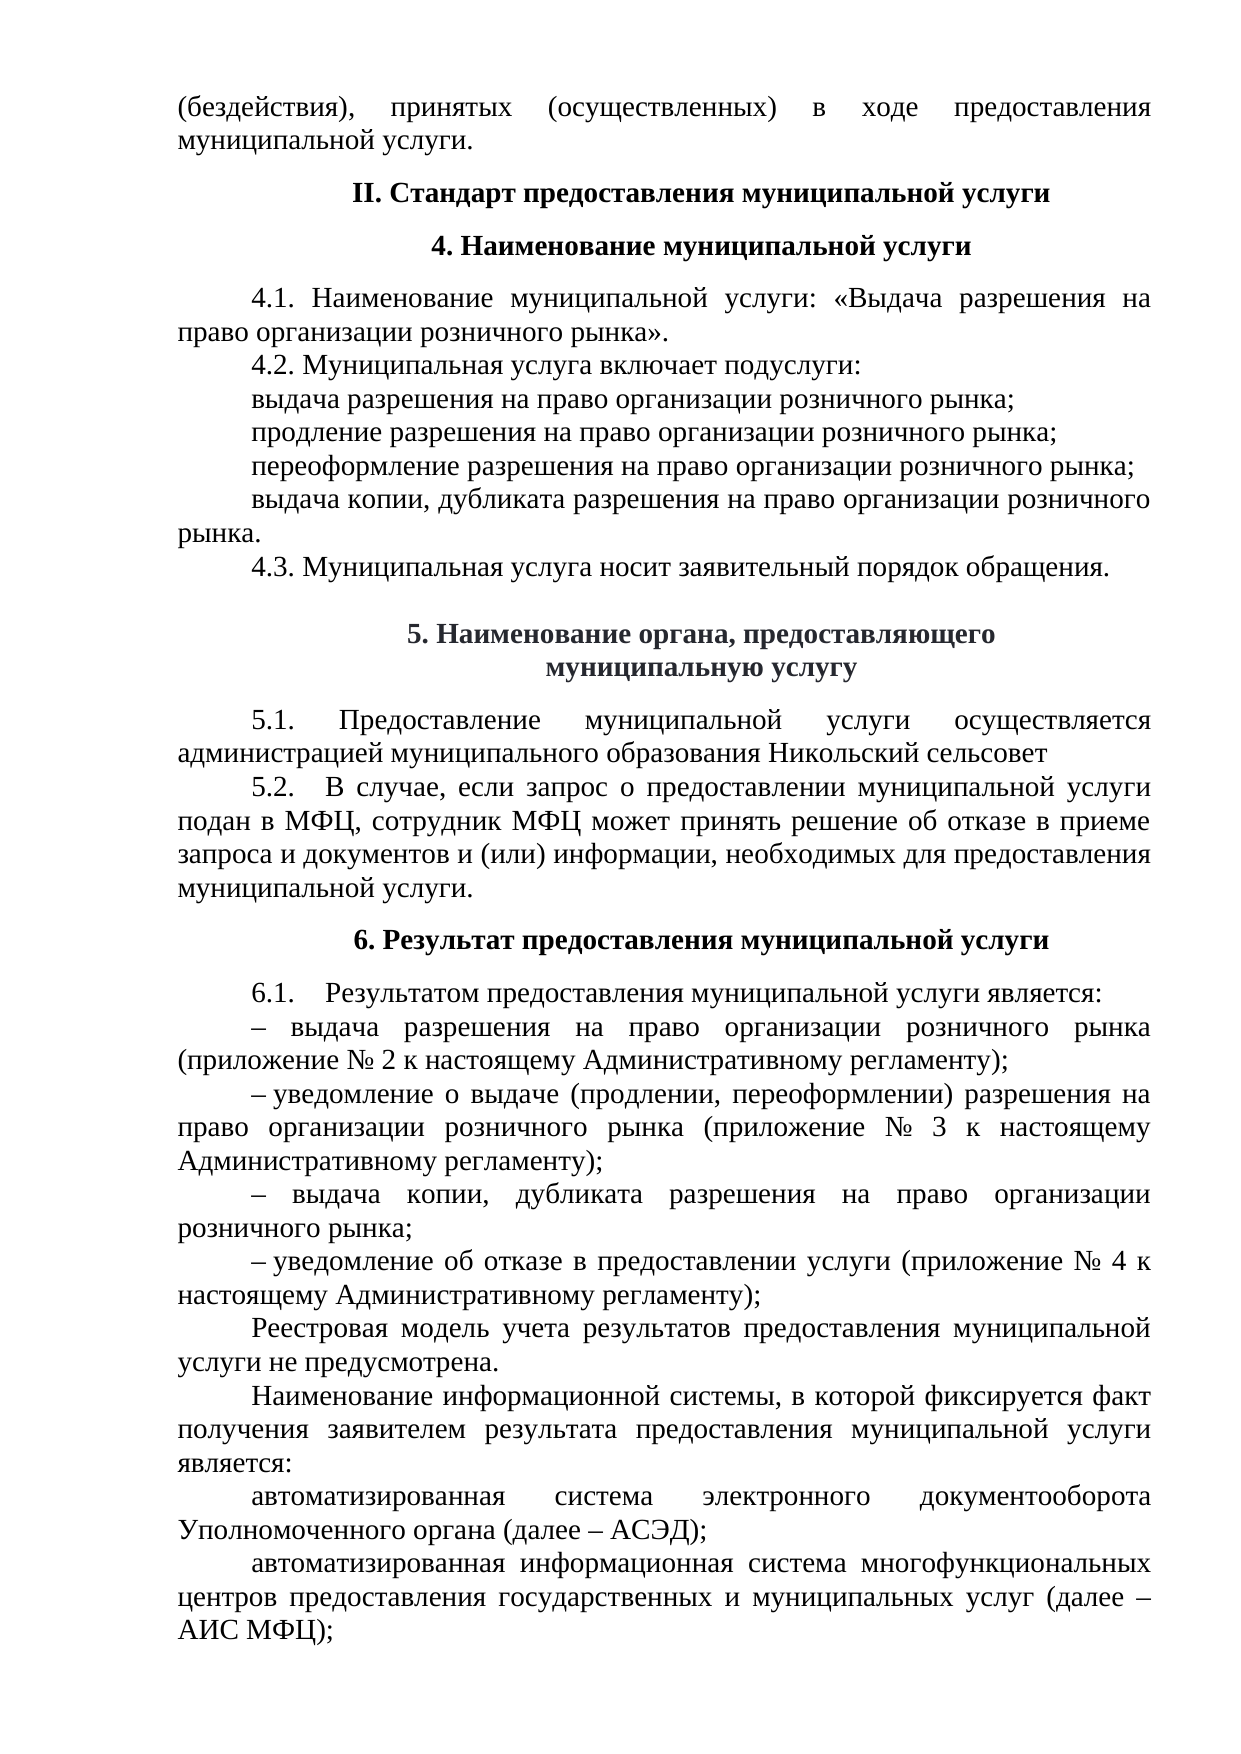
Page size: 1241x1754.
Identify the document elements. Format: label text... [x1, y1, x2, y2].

text 6. Результат предоставления муниципальной услуги [177, 922, 1152, 956]
text 5. Наименование органа, предоставляющего [177, 616, 1152, 649]
text – выдача разрешения на право организации розничного рынка (приложение № 2 к настоящему Административному регламенту); [177, 1009, 1152, 1076]
text – уведомление о выдаче (продлении, переоформлении) разрешения на право организации розничного рынка (приложение № 3 к настоящему Административному регламенту); [177, 1076, 1152, 1176]
text 5.1. Предоставление муниципальной услуги осуществляется администрацией муниципального образования Никольский сельсовет [177, 702, 1152, 769]
text муниципальную услугу [177, 649, 1152, 683]
text – уведомление об отказе в предоставлении услуги (приложение № 4 к настоящему Административному регламенту); [177, 1243, 1152, 1311]
text переоформление разрешения на право организации розничного рынка; [177, 448, 1152, 482]
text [177, 89, 1152, 156]
text выдача разрешения на право организации розничного рынка; [177, 381, 1152, 414]
text 4. Наименование муниципальной услуги [177, 228, 1152, 261]
text Наименование информационной системы, в которой фиксируется факт получения заявителем результата предоставления муниципальной услуги является: [177, 1378, 1152, 1478]
text 4.2. Муниципальная услуга включает подуслуги: [177, 347, 1152, 381]
text 6.1. Результатом предоставления муниципальной услуги является: [177, 975, 1152, 1009]
text Реестровая модель учета результатов предоставления муниципальной услуги не предусмотрена. [177, 1311, 1152, 1378]
text 4.1. Наименование муниципальной услуги: «Выдача разрешения на право организации розничного рынка». [177, 280, 1152, 347]
text 4.3. Муниципальная услуга носит заявительный порядок обращения. [177, 549, 1152, 582]
text выдача копии, дубликата разрешения на право организации розничного рынка. [177, 482, 1152, 549]
text – выдача копии, дубликата разрешения на право организации розничного рынка; [177, 1176, 1152, 1243]
text автоматизированная информационная система многофункциональных центров предоставления государственных и муниципальных услуг (далее – АИС МФЦ); [177, 1545, 1152, 1646]
text продление разрешения на право организации розничного рынка; [177, 414, 1152, 448]
text автоматизированная система электронного документооборота Уполномоченного органа (далее – АСЭД); [177, 1478, 1152, 1545]
text 5.2. В случае, если запрос о предоставлении муниципальной услуги подан в МФЦ, сотрудник МФЦ может принять решение об отказе в приеме запроса и документов и (или) информации, необходимых для предоставления муниципальной услуги. [177, 769, 1152, 903]
text II. Стандарт предоставления муниципальной услуги [177, 175, 1152, 208]
